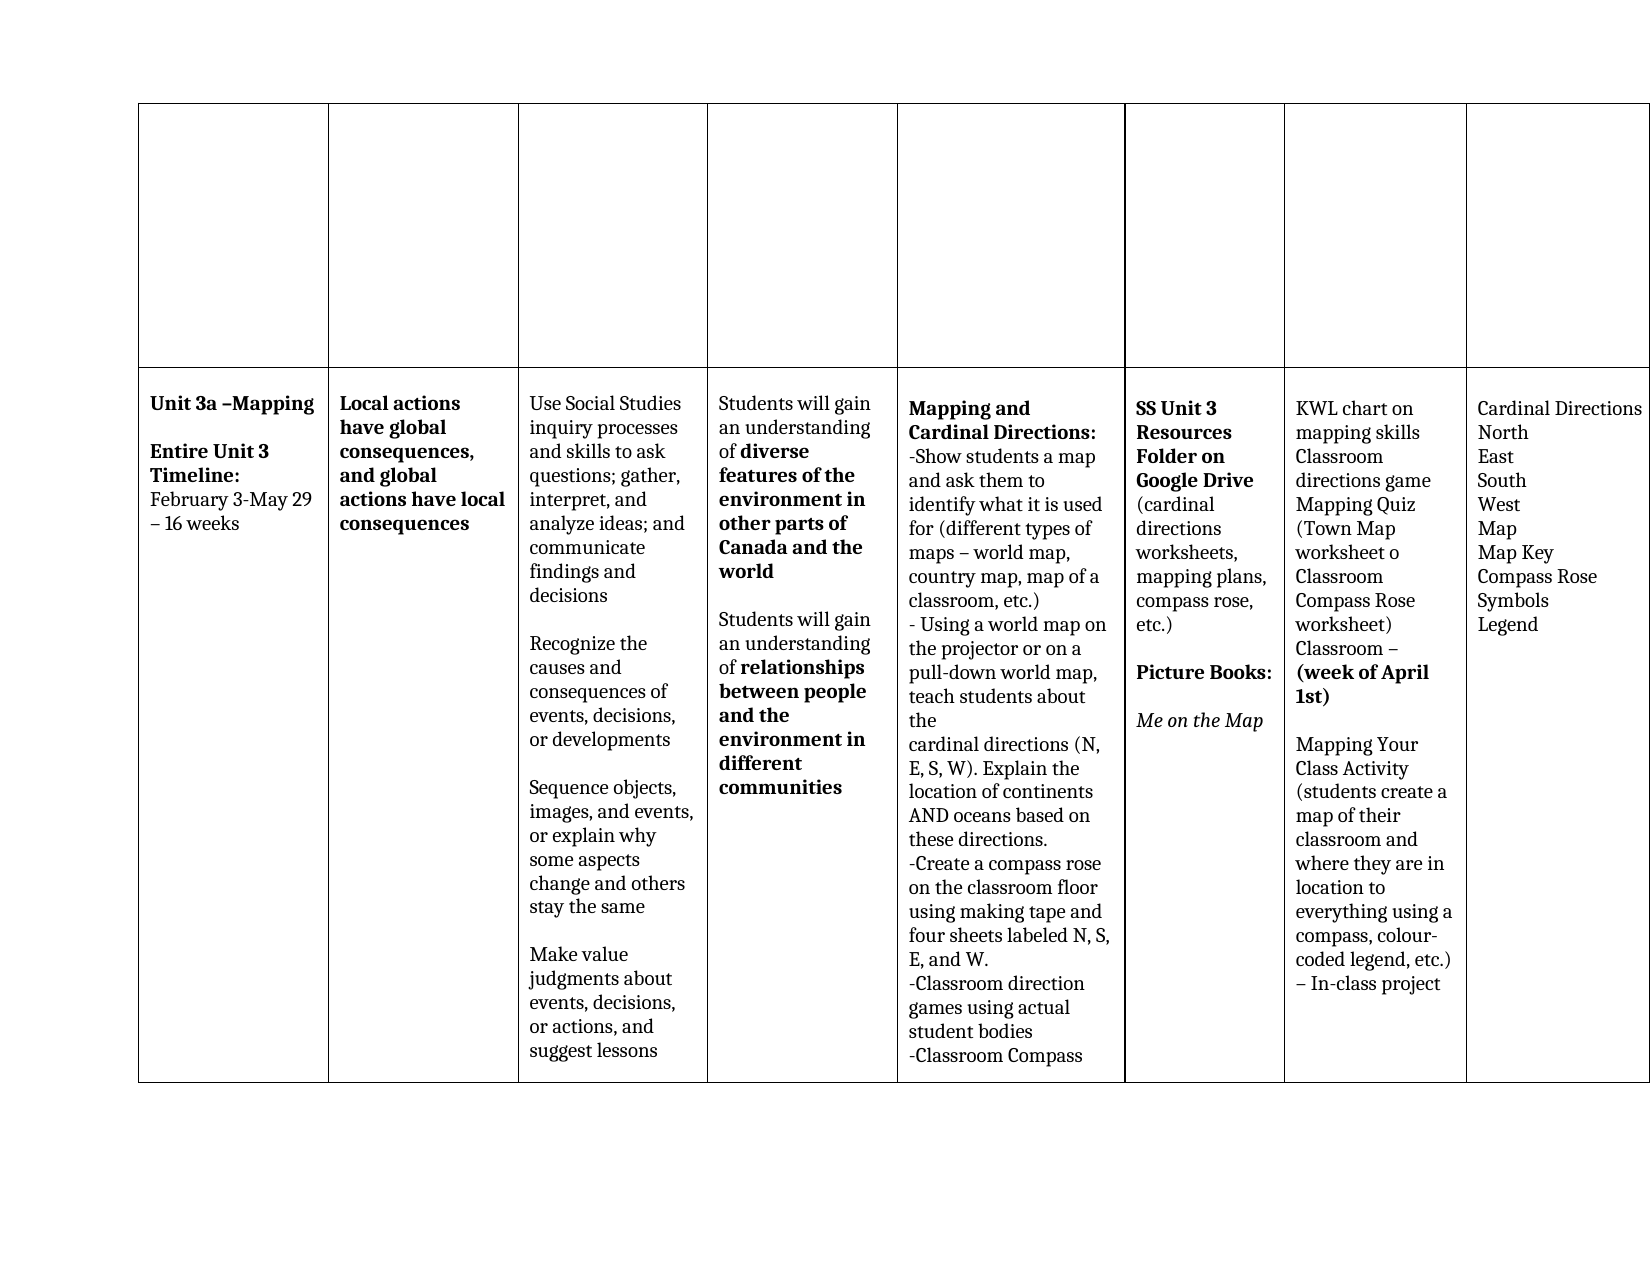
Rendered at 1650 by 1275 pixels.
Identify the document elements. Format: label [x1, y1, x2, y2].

table_cell [1285, 368, 1466, 1082]
table_cell [329, 368, 518, 1082]
table_cell [139, 368, 328, 1082]
table_cell [898, 104, 1124, 367]
table_cell [329, 104, 518, 367]
table_cell [1126, 368, 1284, 1082]
table_cell [708, 104, 897, 367]
table_cell [708, 368, 897, 1082]
table_cell [519, 368, 707, 1082]
table_cell [898, 368, 1124, 1082]
table_cell [519, 104, 707, 367]
table_cell [1467, 368, 1649, 1082]
table_cell [1285, 104, 1466, 367]
table_cell [1126, 104, 1284, 367]
table_cell [1467, 104, 1649, 367]
table_cell [139, 104, 328, 367]
